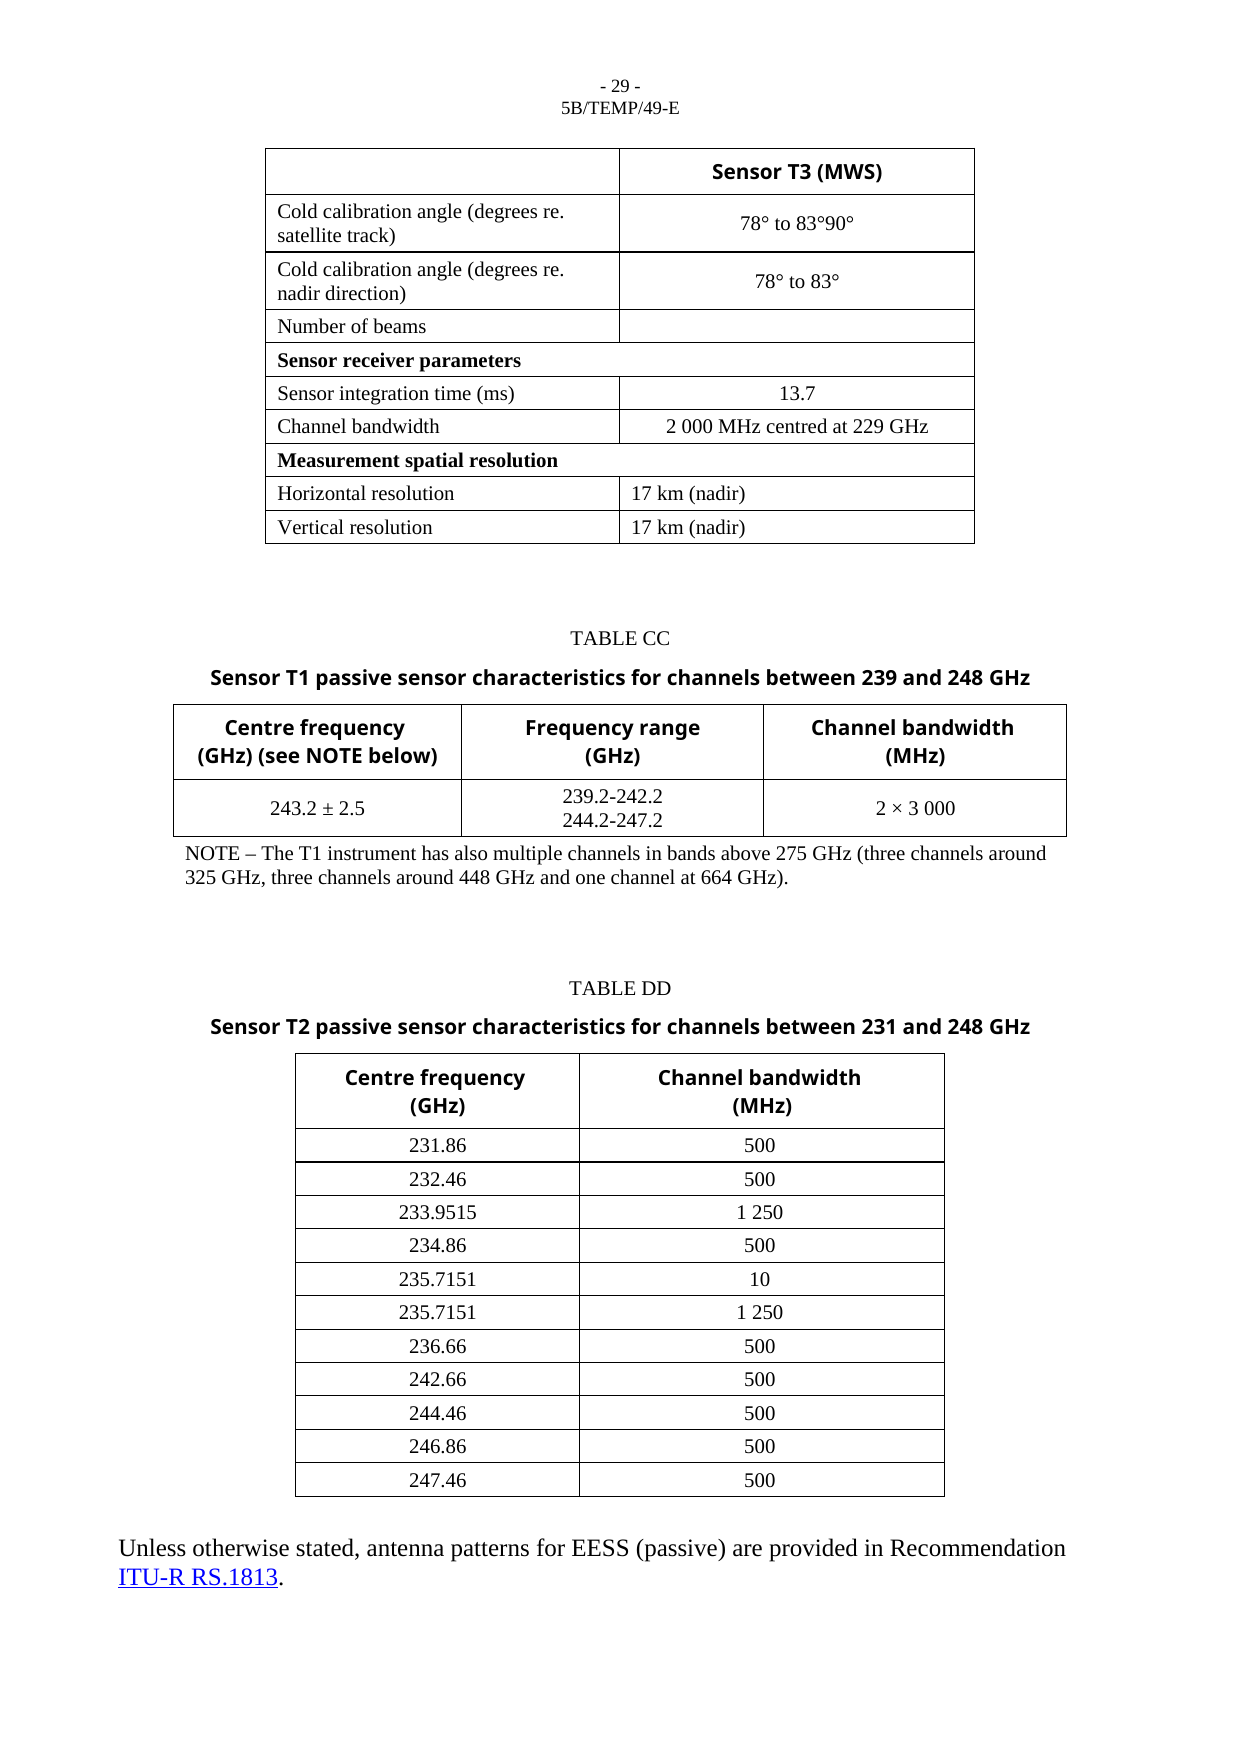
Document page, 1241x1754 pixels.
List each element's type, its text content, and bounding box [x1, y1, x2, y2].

title Sensor T2 passive sensor characteristics for channels between 231 and 248 GHz [118, 1012, 1122, 1041]
table_cell 246.86 [296, 1430, 579, 1462]
table_cell 231.86 [296, 1129, 579, 1161]
table_cell [620, 195, 974, 251]
table_cell 236.66 [296, 1330, 579, 1362]
text Unless otherwise stated, antenna patterns for EESS (passive) are provided in Recommendation ITU-R RS.1813. [118, 1533, 1122, 1591]
table_cell 2 × 3 000 [764, 780, 1066, 836]
table_header [266, 149, 619, 194]
table_cell Sensor receiver parameters [266, 343, 974, 376]
table_cell 235.7151 [296, 1296, 579, 1328]
table_cell 233.9515 [296, 1196, 579, 1228]
table_cell Cold calibration angle (degrees re. satellite track) [266, 195, 619, 251]
table_cell 500 [580, 1229, 944, 1262]
table_cell Channel bandwidth [266, 410, 619, 443]
table_cell 500 [580, 1129, 944, 1161]
table_cell 1 250 [580, 1296, 944, 1328]
table_cell 247.46 [296, 1463, 579, 1496]
table_cell 2 000 MHz centred at 229 GHz [620, 410, 974, 443]
table_cell NOTE – The T1 instrument has also multiple channels in bands above 275 GHz (three channels around 325 GHz, three channels around 448 GHz and one channel at 664 GHz). [174, 837, 1067, 893]
table_cell Vertical resolution [266, 511, 619, 543]
table_cell 1 250 [580, 1196, 944, 1228]
table_header Sensor T3 (MWS) [620, 149, 974, 194]
table_cell 500 [580, 1396, 944, 1429]
text TABLE DD [118, 976, 1122, 1000]
text TABLE CC [118, 626, 1122, 650]
table_cell [620, 477, 974, 509]
table_cell 13.7 [620, 377, 974, 409]
table_cell 500 [580, 1163, 944, 1195]
table_cell [620, 310, 974, 342]
table_cell [266, 310, 619, 342]
table_header Channel bandwidth (MHz) [764, 705, 1066, 778]
table_cell Sensor integration time (ms) [266, 377, 619, 409]
table_header Centre frequency (GHz) [296, 1054, 579, 1128]
table_cell Measurement spatial resolution [266, 444, 974, 476]
table_cell 500 [580, 1363, 944, 1395]
table_cell 242.66 [296, 1363, 579, 1395]
table_cell 500 [580, 1463, 944, 1496]
table_cell 500 [580, 1430, 944, 1462]
table_cell [620, 253, 974, 309]
table_cell 243.2 ± 2.5 [174, 780, 461, 836]
table_cell 232.46 [296, 1163, 579, 1195]
title Sensor T1 passive sensor characteristics for channels between 239 and 248 GHz [118, 663, 1122, 691]
table_header Frequency range (GHz) [462, 705, 763, 778]
table_cell Horizontal resolution [266, 477, 619, 509]
table_cell 235.7151 [296, 1263, 579, 1295]
table_cell 244.46 [296, 1396, 579, 1429]
table_header Centre frequency (GHz) (see NOTE below) [174, 705, 461, 778]
table_cell [620, 511, 974, 543]
table_cell 234.86 [296, 1229, 579, 1262]
table_cell 10 [580, 1263, 944, 1295]
table_cell Cold calibration angle (degrees re. nadir direction) [266, 253, 619, 309]
table_cell 239.2-242.2 244.2-247.2 [462, 780, 763, 836]
table_header Channel bandwidth (MHz) [580, 1054, 944, 1128]
table_cell 500 [580, 1330, 944, 1362]
